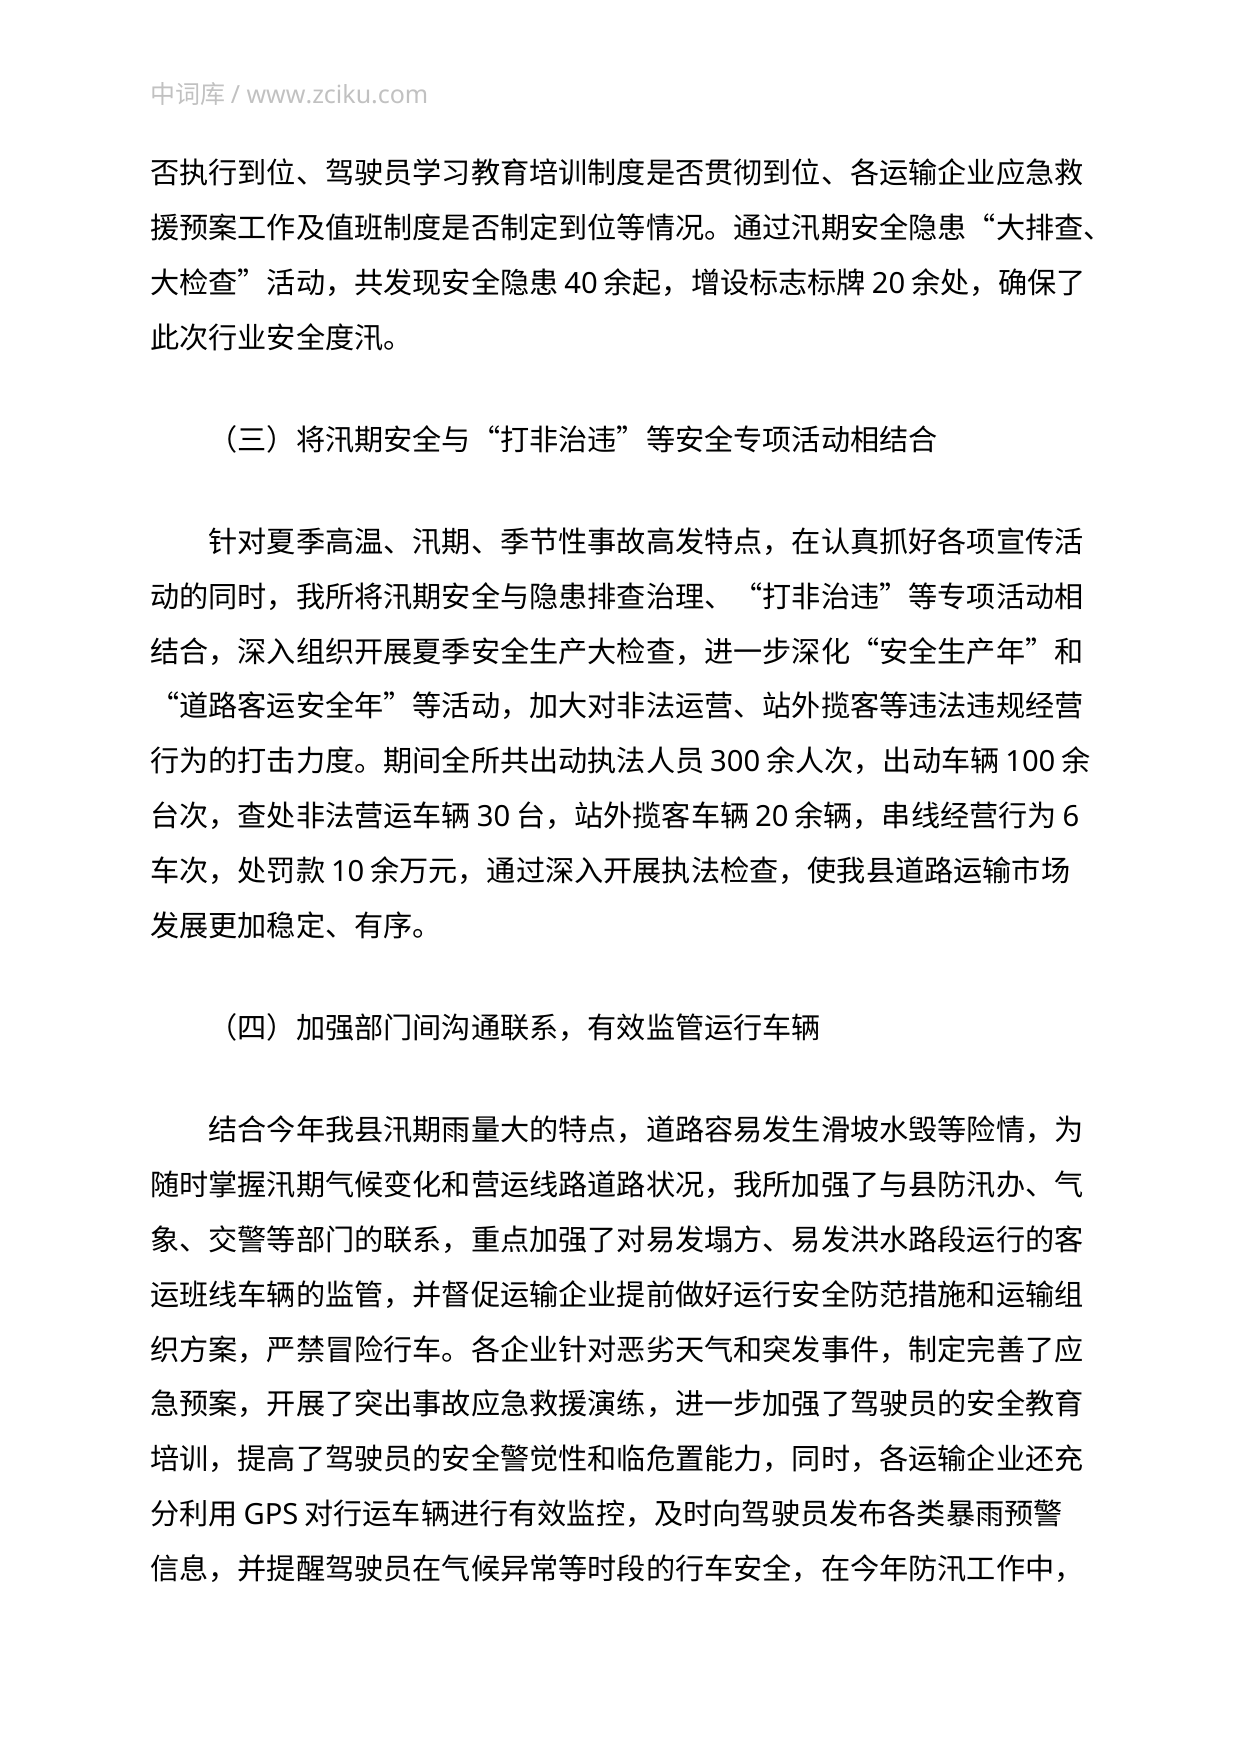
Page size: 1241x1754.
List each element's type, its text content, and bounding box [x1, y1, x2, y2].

text （四）加强部门间沟通联系，有效监管运行车辆 [150, 1005, 1090, 1047]
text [150, 1106, 1090, 1588]
text 针对夏季高温、汛期、季节性事故高发特点，在认真抓好各项宣传活动的同时，我所将汛期安全与隐患排查治理、“打非治违”等专项活动相结合，深入组织开展夏季安全生产大检查，进一步深化“安全生产年”和“道路客运安全年”等活动，加大对非法运营、站外揽客等违法违规经营行为的打击力度。期间全所共出动执法人员300余人次，出动车辆100余台次，查处非法营运车辆30台，站外揽客车辆20余辆，串线经营行为6车次，处罚款10余万元，通过深入开展执法检查，使我县道路运输市场发展更加稳定、有序。 [150, 518, 1090, 945]
text （三）将汛期安全与“打非治违”等安全专项活动相结合 [150, 417, 1090, 459]
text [150, 150, 1090, 357]
